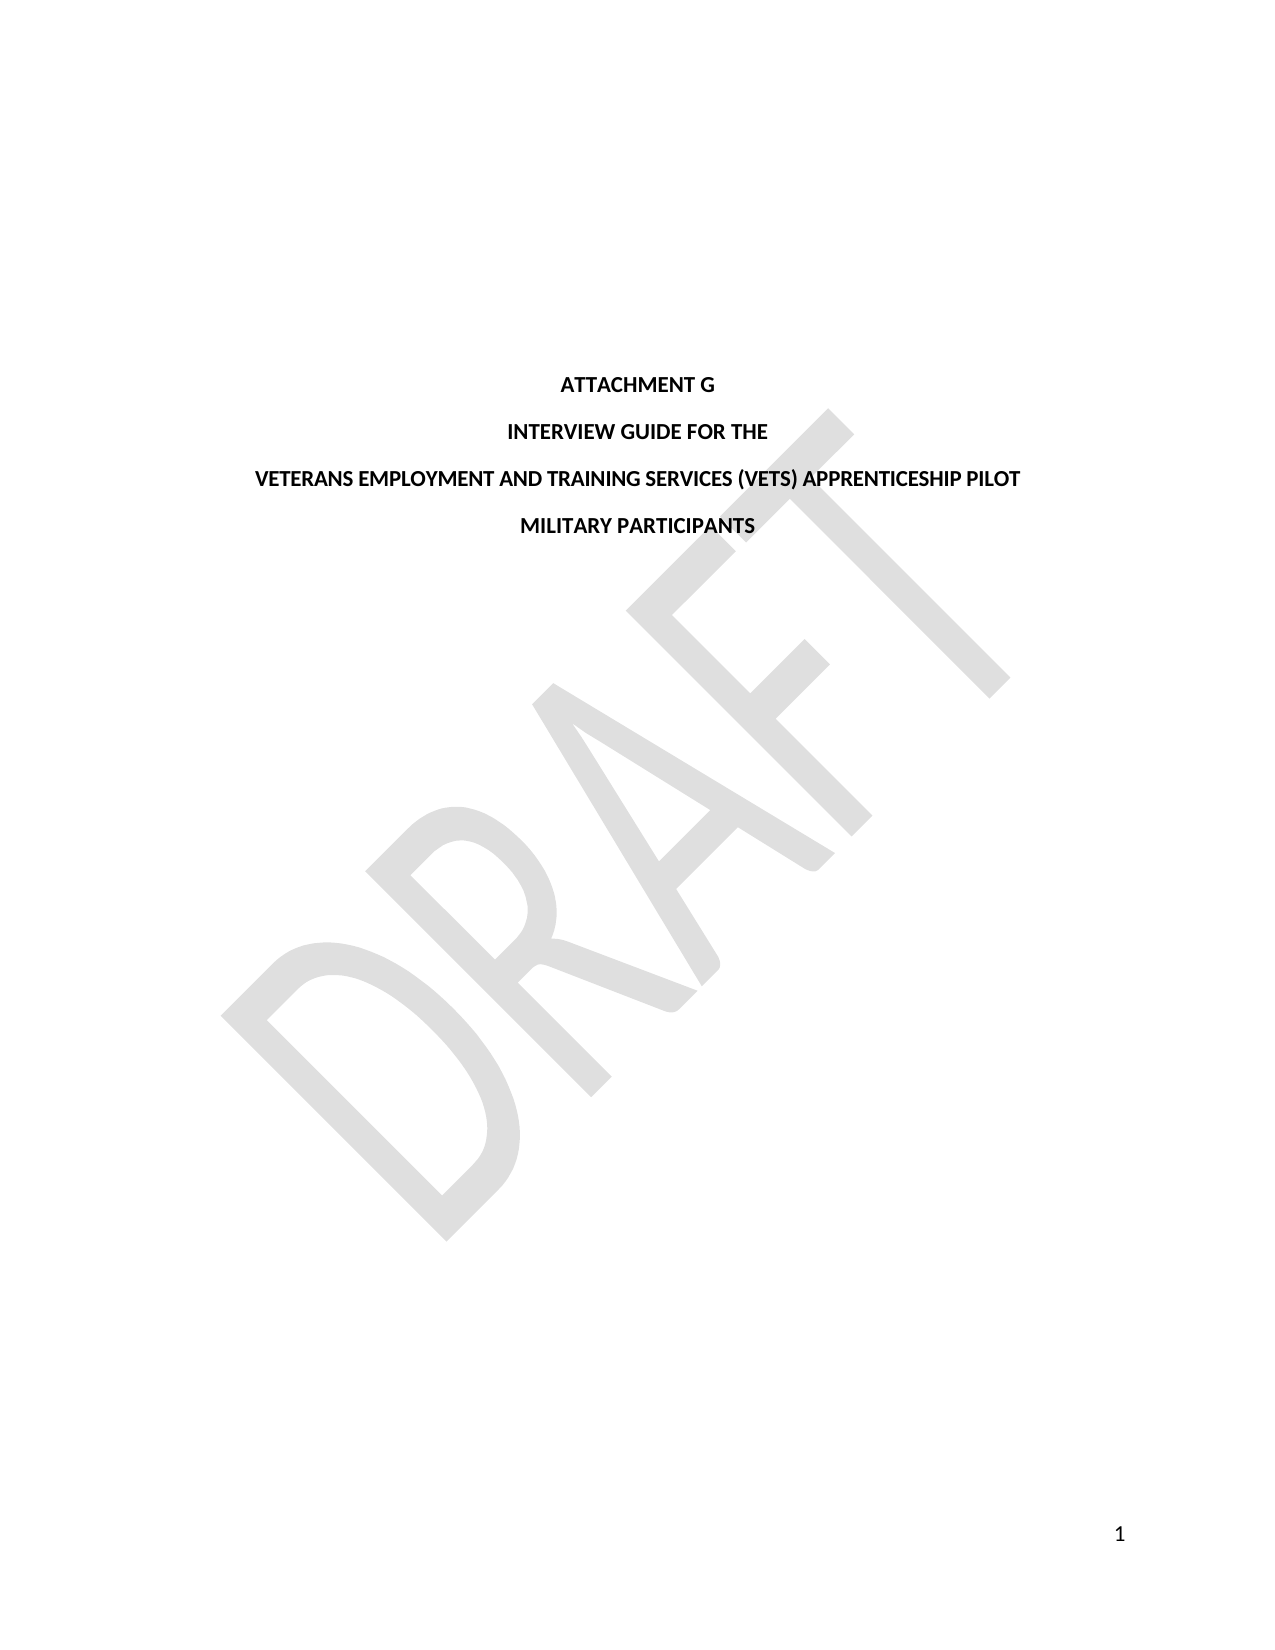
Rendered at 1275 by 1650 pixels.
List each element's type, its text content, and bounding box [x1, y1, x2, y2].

text Veterans Employment and Training Services (VETS) Apprenticeship Pilot [150, 464, 1125, 492]
text INTERVIEW GUIDE FOR THE [150, 417, 1125, 445]
text ATTACHMENT G [150, 370, 1125, 398]
text MILITARY PARTICIPANTS [150, 511, 1125, 539]
